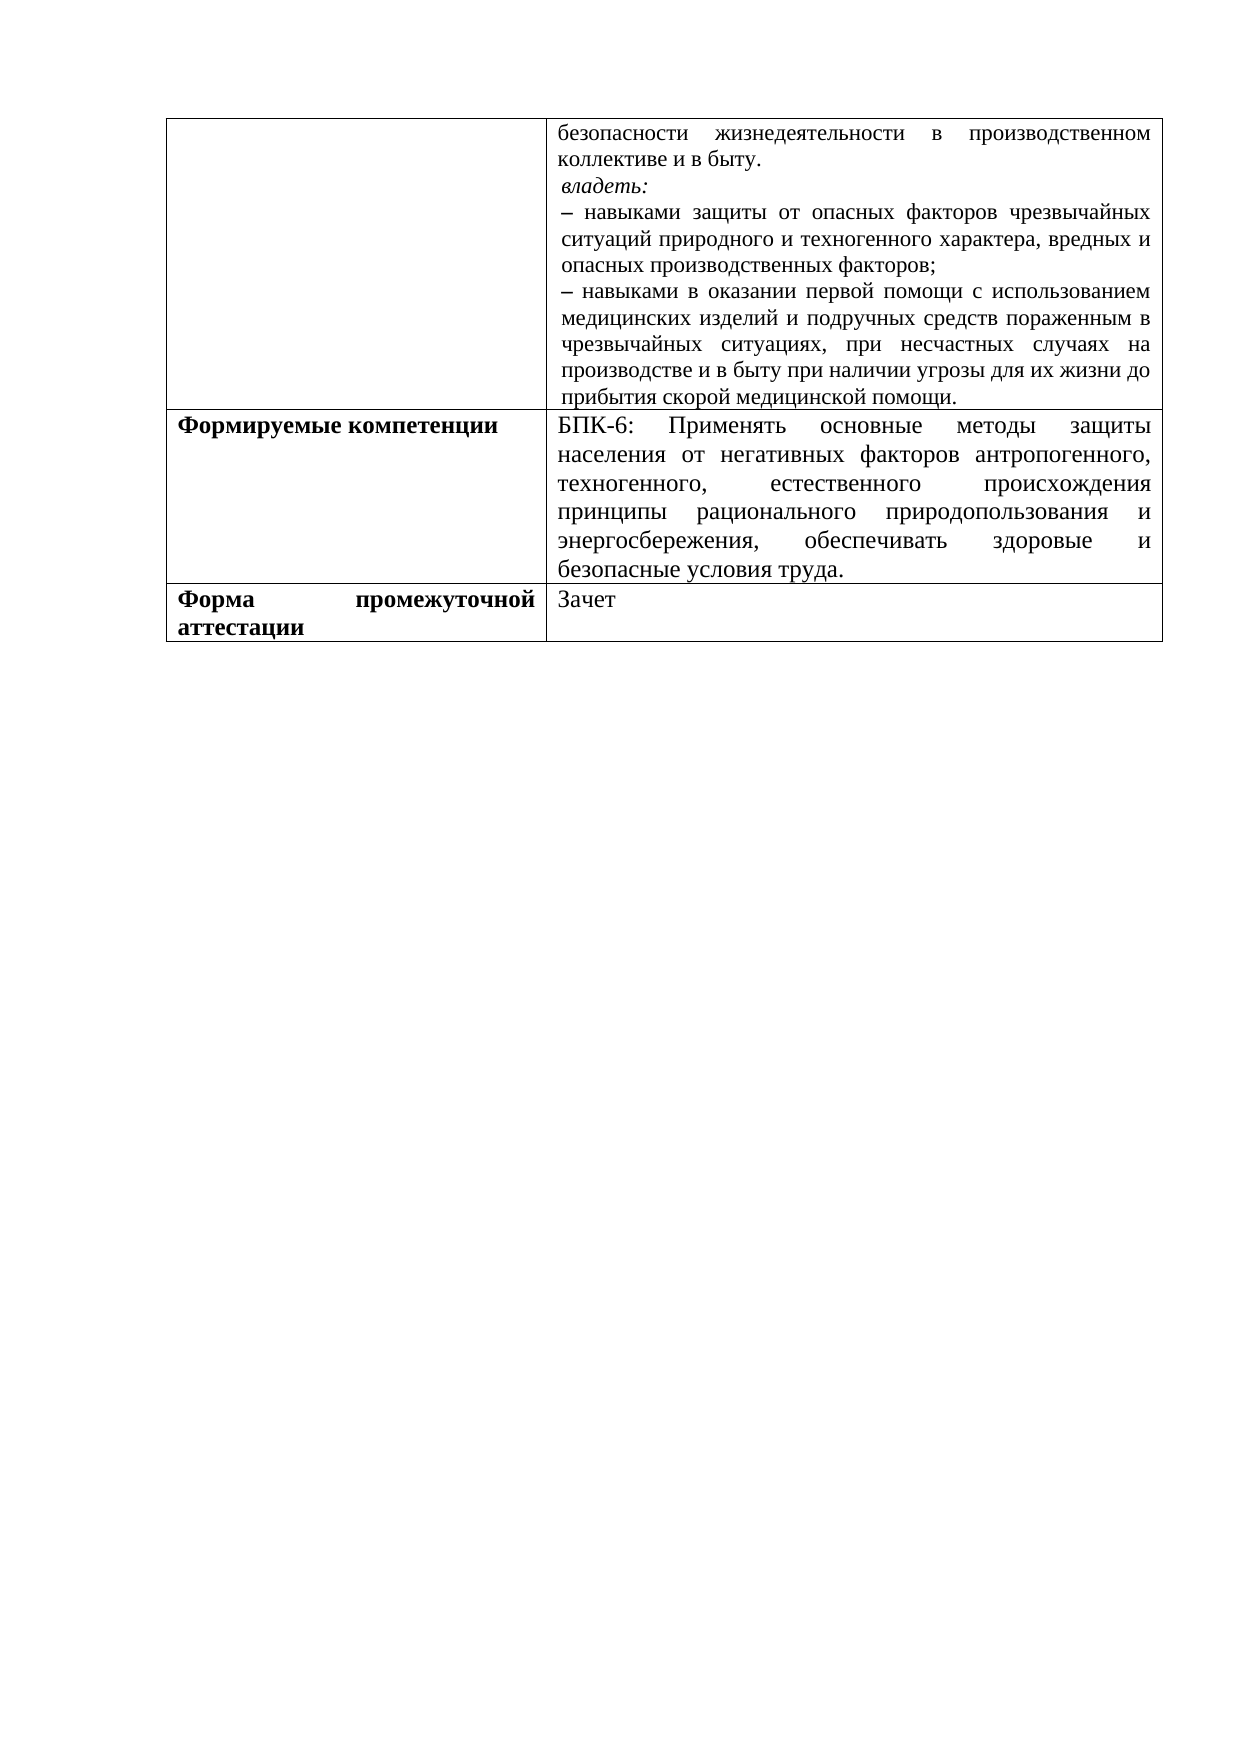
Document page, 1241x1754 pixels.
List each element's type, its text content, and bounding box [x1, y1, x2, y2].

table_cell Зачет [547, 584, 1162, 641]
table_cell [547, 119, 1162, 409]
table_cell Формируемые компетенции [167, 410, 546, 583]
table_cell БПК-6: Применять основные методы защиты населения от негативных факторов антропогенного, техногенного, естественного происхождения принципы рационального природопользования и энергосбережения, обеспечивать здоровые и безопасные условия труда. [547, 410, 1162, 583]
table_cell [167, 119, 546, 409]
table_cell Форма промежуточной аттестации [167, 584, 546, 641]
